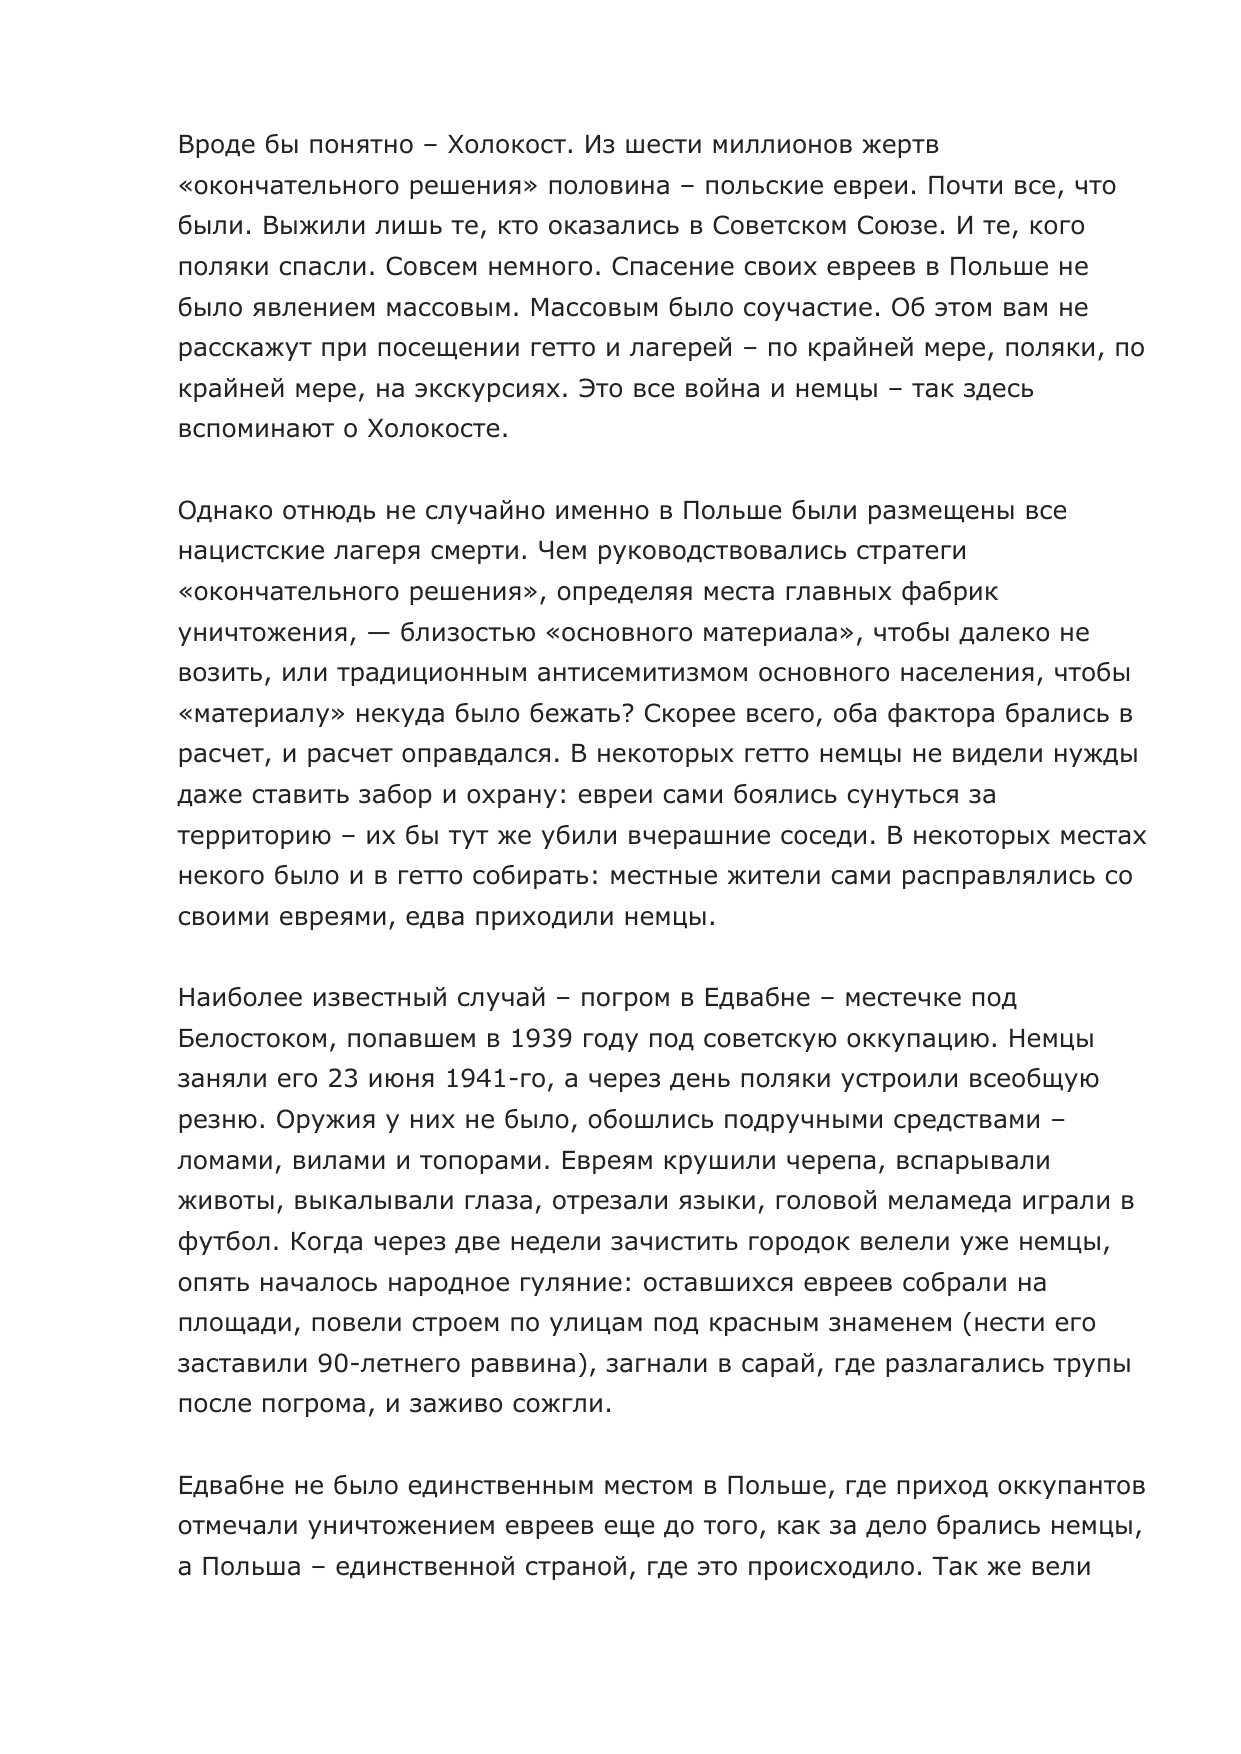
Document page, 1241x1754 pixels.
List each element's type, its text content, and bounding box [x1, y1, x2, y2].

text Однако отнюдь не случайно именно в Польше были размещены все нацистские лагеря смерти. Чем руководствовались стратеги «окончательного решения», определяя места главных фабрик уничтожения, — близостью «основного материала», чтобы далеко не возить, или традиционным антисемитизмом основного населения, чтобы «материалу» некуда было бежать? Скорее всего, оба фактора брались в расчет, и расчет оправдался. В некоторых гетто немцы не видели нужды даже ставить забор и охрану: евреи сами боялись сунуться за территорию – их бы тут же убили вчерашние соседи. В некоторых местах некого было и в гетто собирать: местные жители сами расправлялись со своими евреями, едва приходили немцы. [177, 484, 1152, 931]
text Вроде бы понятно – Холокост. Из шести миллионов жертв «окончательного решения» половина – польские евреи. Почти все, что были. Выжили лишь те, кто оказались в Советском Союзе. И те, кого поляки спасли. Совсем немного. Спасение своих евреев в Польше не было явлением массовым. Массовым было соучастие. Об этом вам не расскажут при посещении гетто и лагерей – по крайней мере, поляки, по крайней мере, на экскурсиях. Это все война и немцы – так здесь вспоминают о Холокосте. [177, 118, 1152, 443]
text Наиболее известный случай – погром в Едвабне – местечке под Белостоком, попавшем в 1939 году под советскую оккупацию. Немцы заняли его 23 июня 1941-го, а через день поляки устроили всеобщую резню. Оружия у них не было, обошлись подручными средствами – ломами, вилами и топорами. Евреям крушили черепа, вспарывали животы, выкалывали глаза, отрезали языки, головой меламеда играли в футбол. Когда через две недели зачистить городок велели уже немцы, опять началось народное гуляние: оставшихся евреев собрали на площади, повели строем по улицам под красным знаменем (нести его заставили 90-летнего раввина), загнали в сарай, где разлагались трупы после погрома, и заживо сожгли. [177, 971, 1152, 1418]
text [177, 1459, 1152, 1581]
